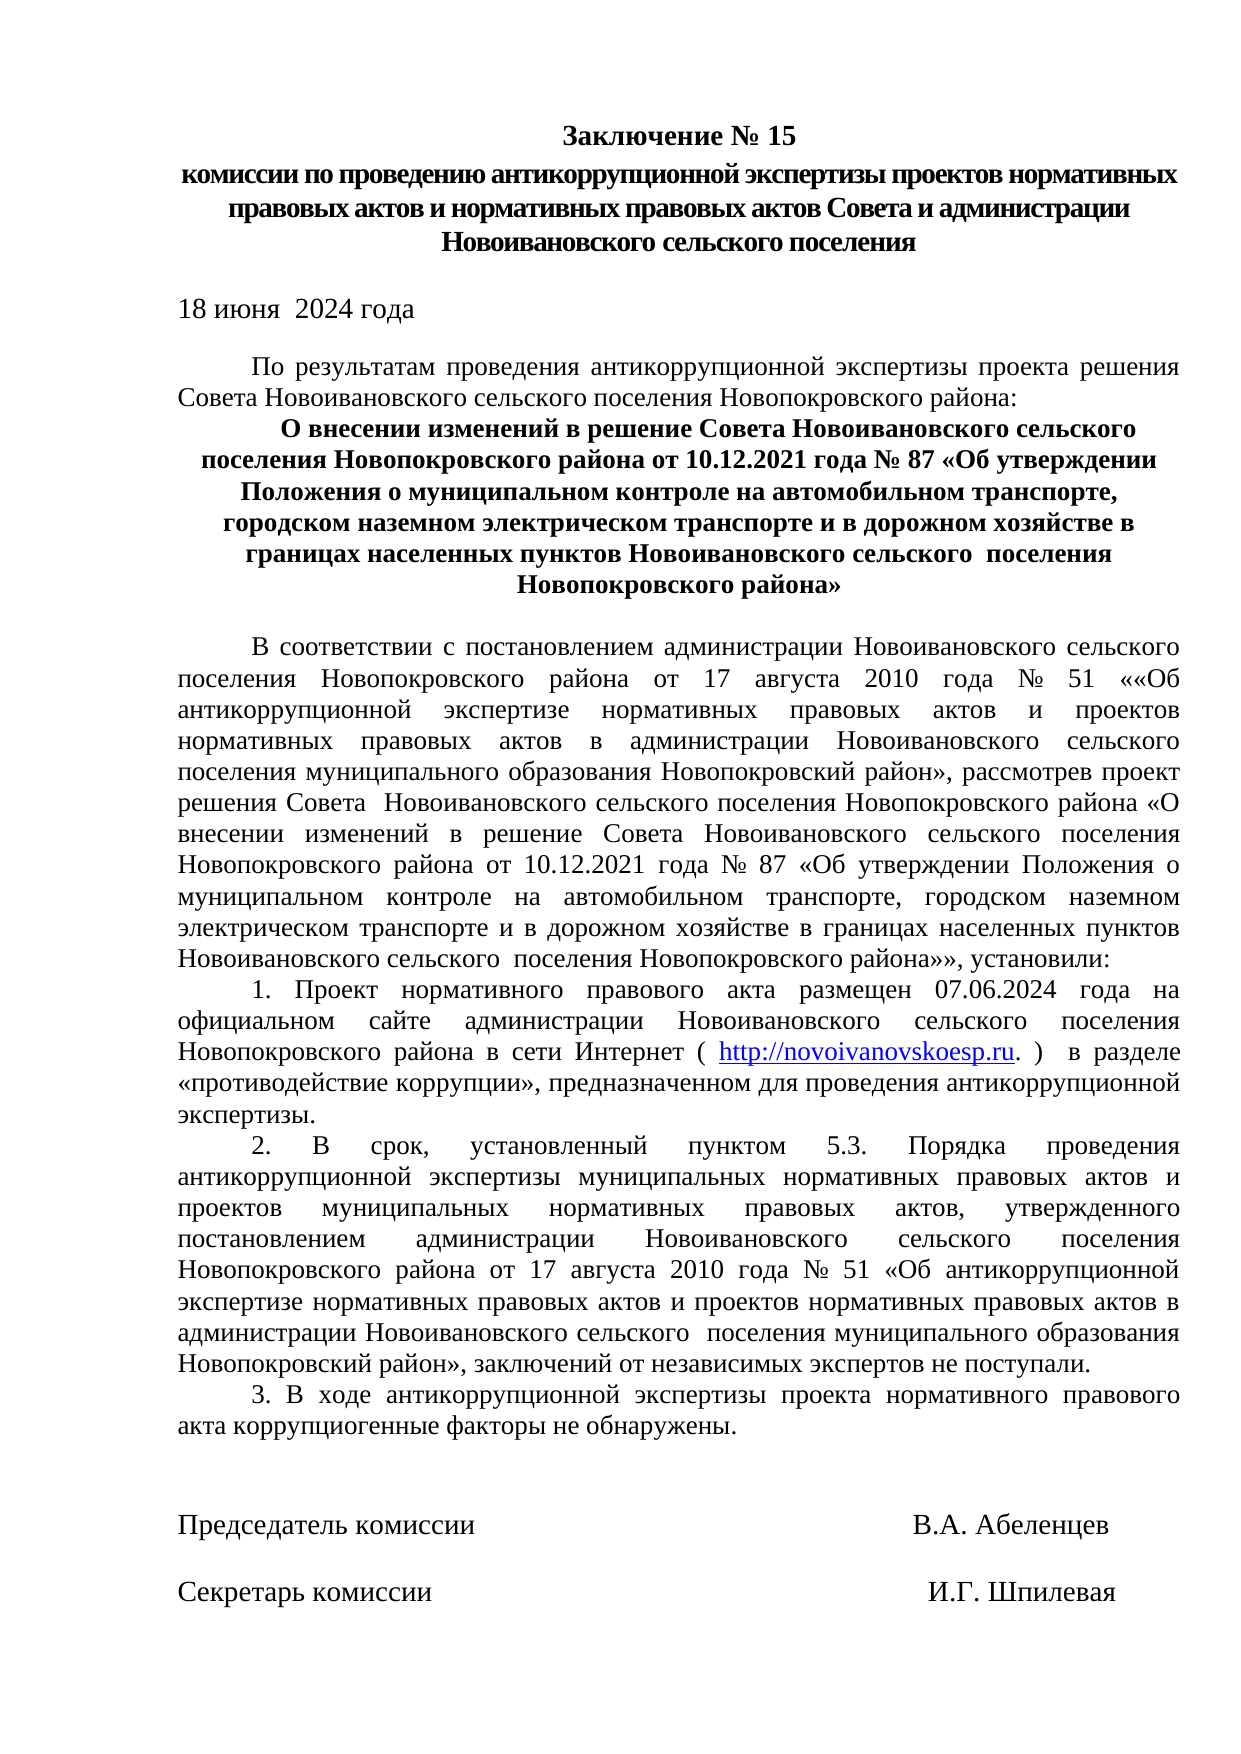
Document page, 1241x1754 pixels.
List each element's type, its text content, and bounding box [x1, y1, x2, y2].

text 1. Проект нормативного правового акта размещен 07.06.2024 года на официальном сайте администрации Новоивановского сельского поселения Новопокровского района в сети Интернет ( http://novoivanovskoesp.ru. ) в разделе «противодействие коррупции», предназначенном для проведения антикоррупционной экспертизы. [177, 973, 1181, 1129]
text О внесении изменений в решение Совета Новоивановского сельского поселения Новопокровского района от 10.12.2021 года № 87 «Об утверждении Положения о муниципальном контроле на автомобильном транспорте, городском наземном электрическом транспорте и в дорожном хозяйстве в границах населенных пунктов Новоивановского сельского поселения Новопокровского района» [177, 412, 1181, 599]
text По результатам проведения антикоррупционной экспертизы проекта решения Совета Новоивановского сельского поселения Новопокровского района: [177, 350, 1181, 412]
text Председатель комиссии В.А. Абеленцев [177, 1507, 1181, 1541]
text комиссии по проведению антикоррупционной экспертизы проектов нормативных правовых актов и нормативных правовых актов Совета и администрации Новоивановского сельского поселения [177, 157, 1181, 257]
text В соответствии с постановлением администрации Новоивановского сельского поселения Новопокровского района от 17 августа 2010 года № 51 ««Об антикоррупционной экспертизе нормативных правовых актов и проектов нормативных правовых актов в администрации Новоивановского сельского поселения муниципального образования Новопокровский район», рассмотрев проект решения Совета Новоивановского сельского поселения Новопокровского района «О внесении изменений в решение Совета Новоивановского сельского поселения Новопокровского района от 10.12.2021 года № 87 «Об утверждении Положения о муниципальном контроле на автомобильном транспорте, городском наземном электрическом транспорте и в дорожном хозяйстве в границах населенных пунктов Новоивановского сельского поселения Новопокровского района»», установили: [177, 631, 1181, 973]
text Секретарь комиссии И.Г. Шпилевая [177, 1574, 1181, 1608]
text 18 июня 2024 года [177, 291, 1181, 324]
text Заключение № 15 [177, 118, 1181, 152]
text 2. В срок, установленный пунктом 5.3. Порядка проведения антикоррупционной экспертизы муниципальных нормативных правовых актов и проектов муниципальных нормативных правовых актов, утвержденного постановлением администрации Новоивановского сельского поселения Новопокровского района от 17 августа 2010 года № 51 «Об антикоррупционной экспертизе нормативных правовых актов и проектов нормативных правовых актов в администрации Новоивановского сельского поселения муниципального образования Новопокровский район», заключений от независимых экспертов не поступали. [177, 1129, 1181, 1378]
text 3. В ходе антикоррупционной экспертизы проекта нормативного правового акта коррупциогенные факторы не обнаружены. [177, 1378, 1181, 1440]
